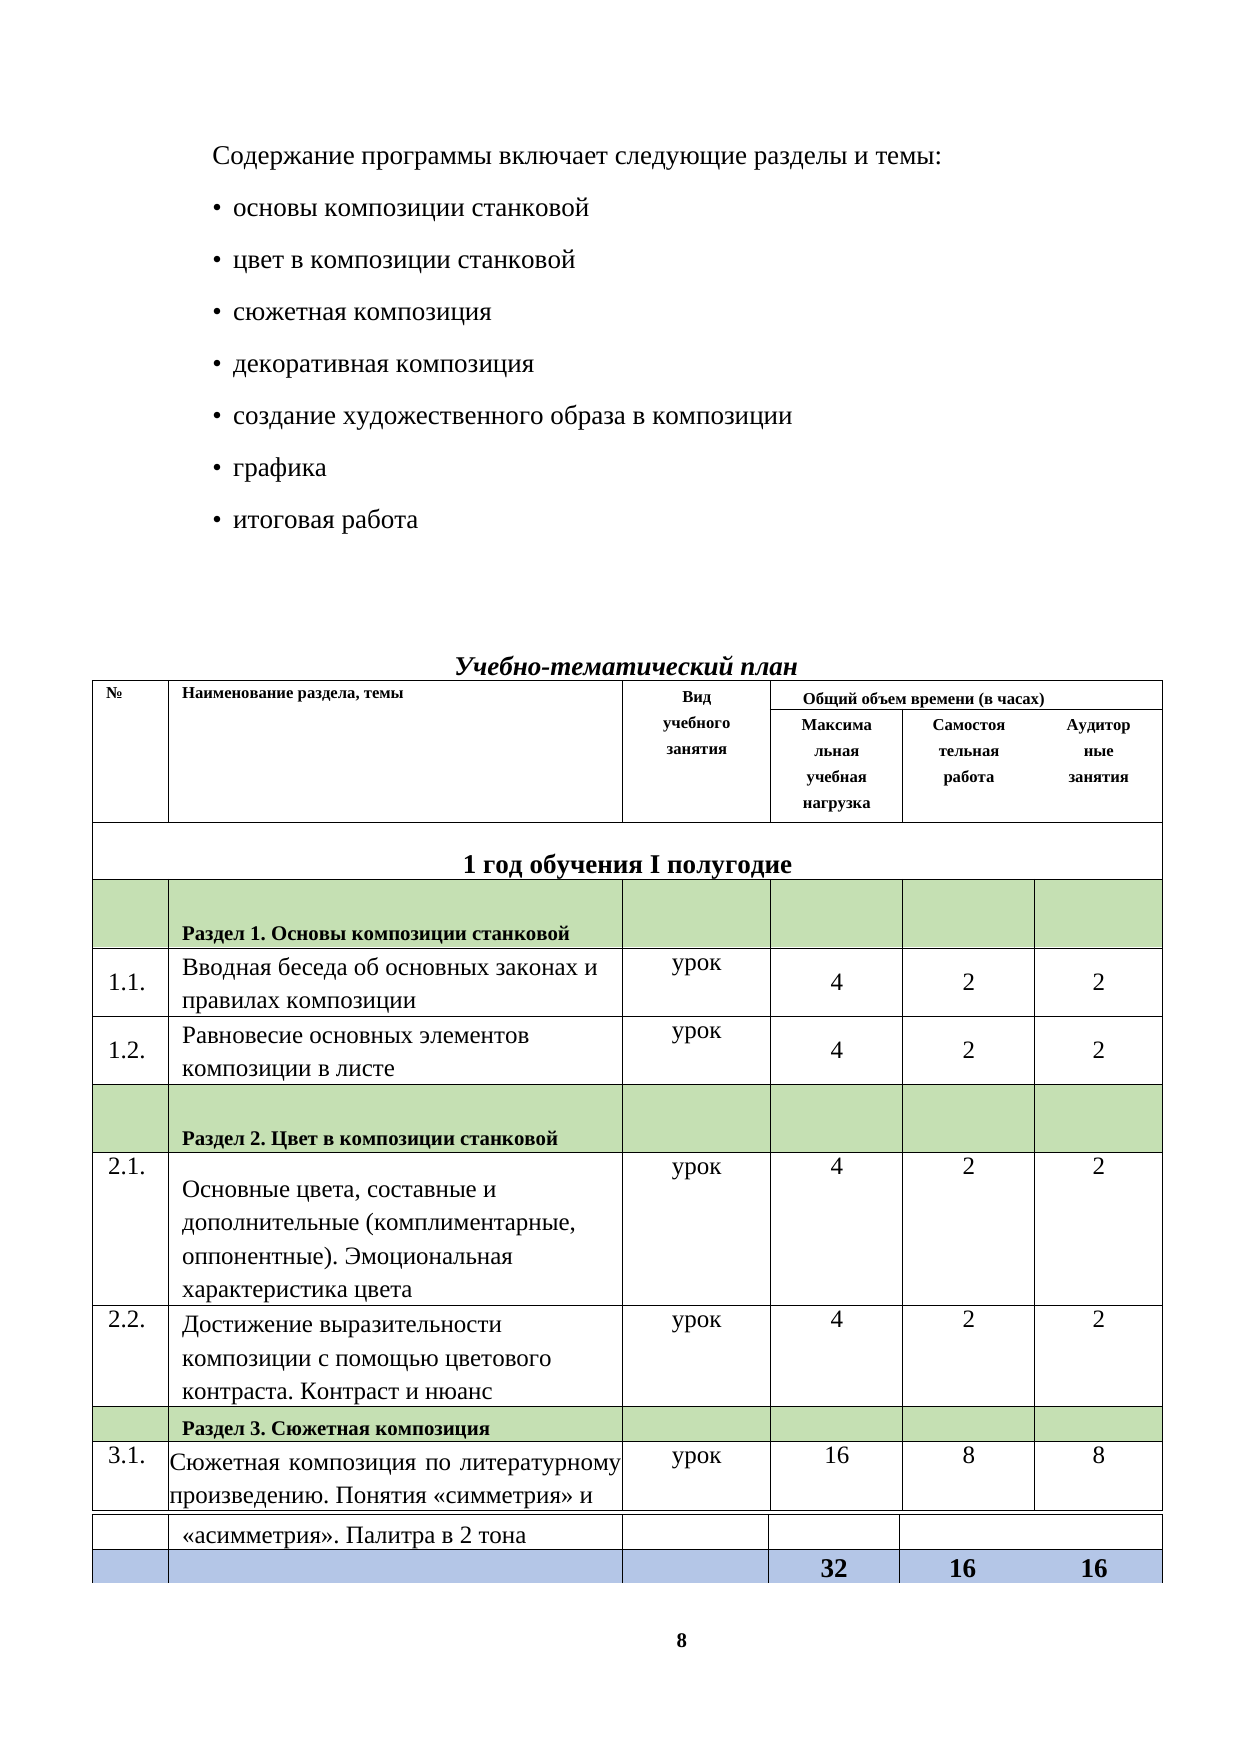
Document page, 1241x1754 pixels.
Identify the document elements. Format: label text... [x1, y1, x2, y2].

table_cell [903, 880, 1034, 947]
table_header [900, 1515, 1025, 1549]
table_cell Раздел 1. Основы композиции станковой [169, 880, 622, 947]
table_cell [169, 1550, 622, 1583]
table_cell 8 [1035, 1442, 1162, 1510]
table_header Общий объем времени (в часах) [771, 681, 1162, 708]
table_cell [771, 880, 902, 947]
table_header [623, 1515, 768, 1549]
table_cell [771, 1407, 902, 1441]
table_header [769, 1515, 899, 1549]
list сюжетная композиция [212, 279, 1176, 331]
table_cell [93, 1550, 168, 1583]
table_cell 2 [1035, 1017, 1162, 1083]
text Содержание программы включает следующие разделы и темы: [212, 123, 1176, 175]
table_cell Вводная беседа об основных законах и правилах композиции [169, 949, 622, 1016]
table_cell [771, 1085, 902, 1152]
table_cell [1035, 880, 1162, 947]
table_cell Максима льная учебная нагрузка [771, 710, 902, 822]
list итоговая работа [212, 487, 1176, 539]
table_cell 3.1. [93, 1442, 168, 1510]
table_cell 16 [900, 1550, 1025, 1583]
table_cell 16 [771, 1442, 902, 1510]
table_cell [623, 880, 770, 947]
table_cell [623, 1407, 770, 1441]
table_cell Достижение выразительности композиции с помощью цветового контраста. Контраст и нюанс [169, 1306, 622, 1406]
table_cell Основные цвета, составные и дополнительные (комплиментарные, оппонентные). Эмоциональная характеристика цвета [169, 1153, 622, 1305]
table_cell 2.1. [93, 1153, 168, 1305]
table_cell Раздел 3. Сюжетная композиция [169, 1407, 622, 1441]
table_cell [903, 1085, 1034, 1152]
table_cell Аудитор ные занятия [1035, 710, 1162, 822]
table_cell [1035, 1407, 1162, 1441]
table_cell 16 [1025, 1550, 1162, 1583]
table_cell 1.1. [93, 949, 168, 1016]
list декоративная композиция [212, 331, 1176, 383]
table_cell урок [623, 949, 770, 1016]
table_cell урок [623, 1017, 770, 1083]
table_cell Сюжетная композиция по литературному произведению. Понятия «симметрия» и [169, 1442, 622, 1510]
table_cell Самостоя тельная работа [903, 710, 1035, 822]
table_cell урок [623, 1442, 770, 1510]
table_cell 2.2. [93, 1306, 168, 1406]
table_cell 2 [903, 1153, 1034, 1305]
table_cell 8 [903, 1442, 1034, 1510]
table_cell 1 год обучения I полугодие [93, 823, 1162, 879]
table_cell [93, 880, 168, 947]
table_cell 4 [771, 949, 902, 1016]
table_cell [623, 1085, 770, 1152]
table_header [1025, 1515, 1162, 1549]
table_header № [93, 681, 168, 822]
table_cell 4 [771, 1306, 902, 1406]
table_cell 2 [1035, 1153, 1162, 1305]
table_cell 2 [903, 949, 1034, 1016]
list создание художественного образа в композиции [212, 383, 1176, 435]
table_header Вид учебного занятия [623, 681, 770, 822]
list основы композиции станковой [212, 175, 1176, 227]
table_cell 4 [771, 1017, 902, 1083]
table_cell 1.2. [93, 1017, 168, 1083]
table_header Наименование раздела, темы [169, 681, 622, 822]
table_cell 2 [1035, 949, 1162, 1016]
table_cell 4 [771, 1153, 902, 1305]
table_cell урок [623, 1153, 770, 1305]
table_header [93, 1515, 168, 1549]
table_cell Равновесие основных элементов композиции в листе [169, 1017, 622, 1083]
list графика [212, 435, 1176, 487]
table_cell [93, 1085, 168, 1152]
text Учебно-тематический план [79, 653, 1176, 680]
table_cell Раздел 2. Цвет в композиции станковой [169, 1085, 622, 1152]
table_header «асимметрия». Палитра в 2 тона [169, 1515, 622, 1549]
list цвет в композиции станковой [212, 227, 1176, 279]
table_cell урок [623, 1306, 770, 1406]
table_cell 32 [769, 1550, 899, 1583]
table_cell 2 [1035, 1306, 1162, 1406]
table_cell [1035, 1085, 1162, 1152]
table_cell 2 [903, 1306, 1034, 1406]
table_cell [93, 1407, 168, 1441]
table_cell [623, 1550, 768, 1583]
table_cell 2 [903, 1017, 1034, 1083]
table_cell [903, 1407, 1034, 1441]
